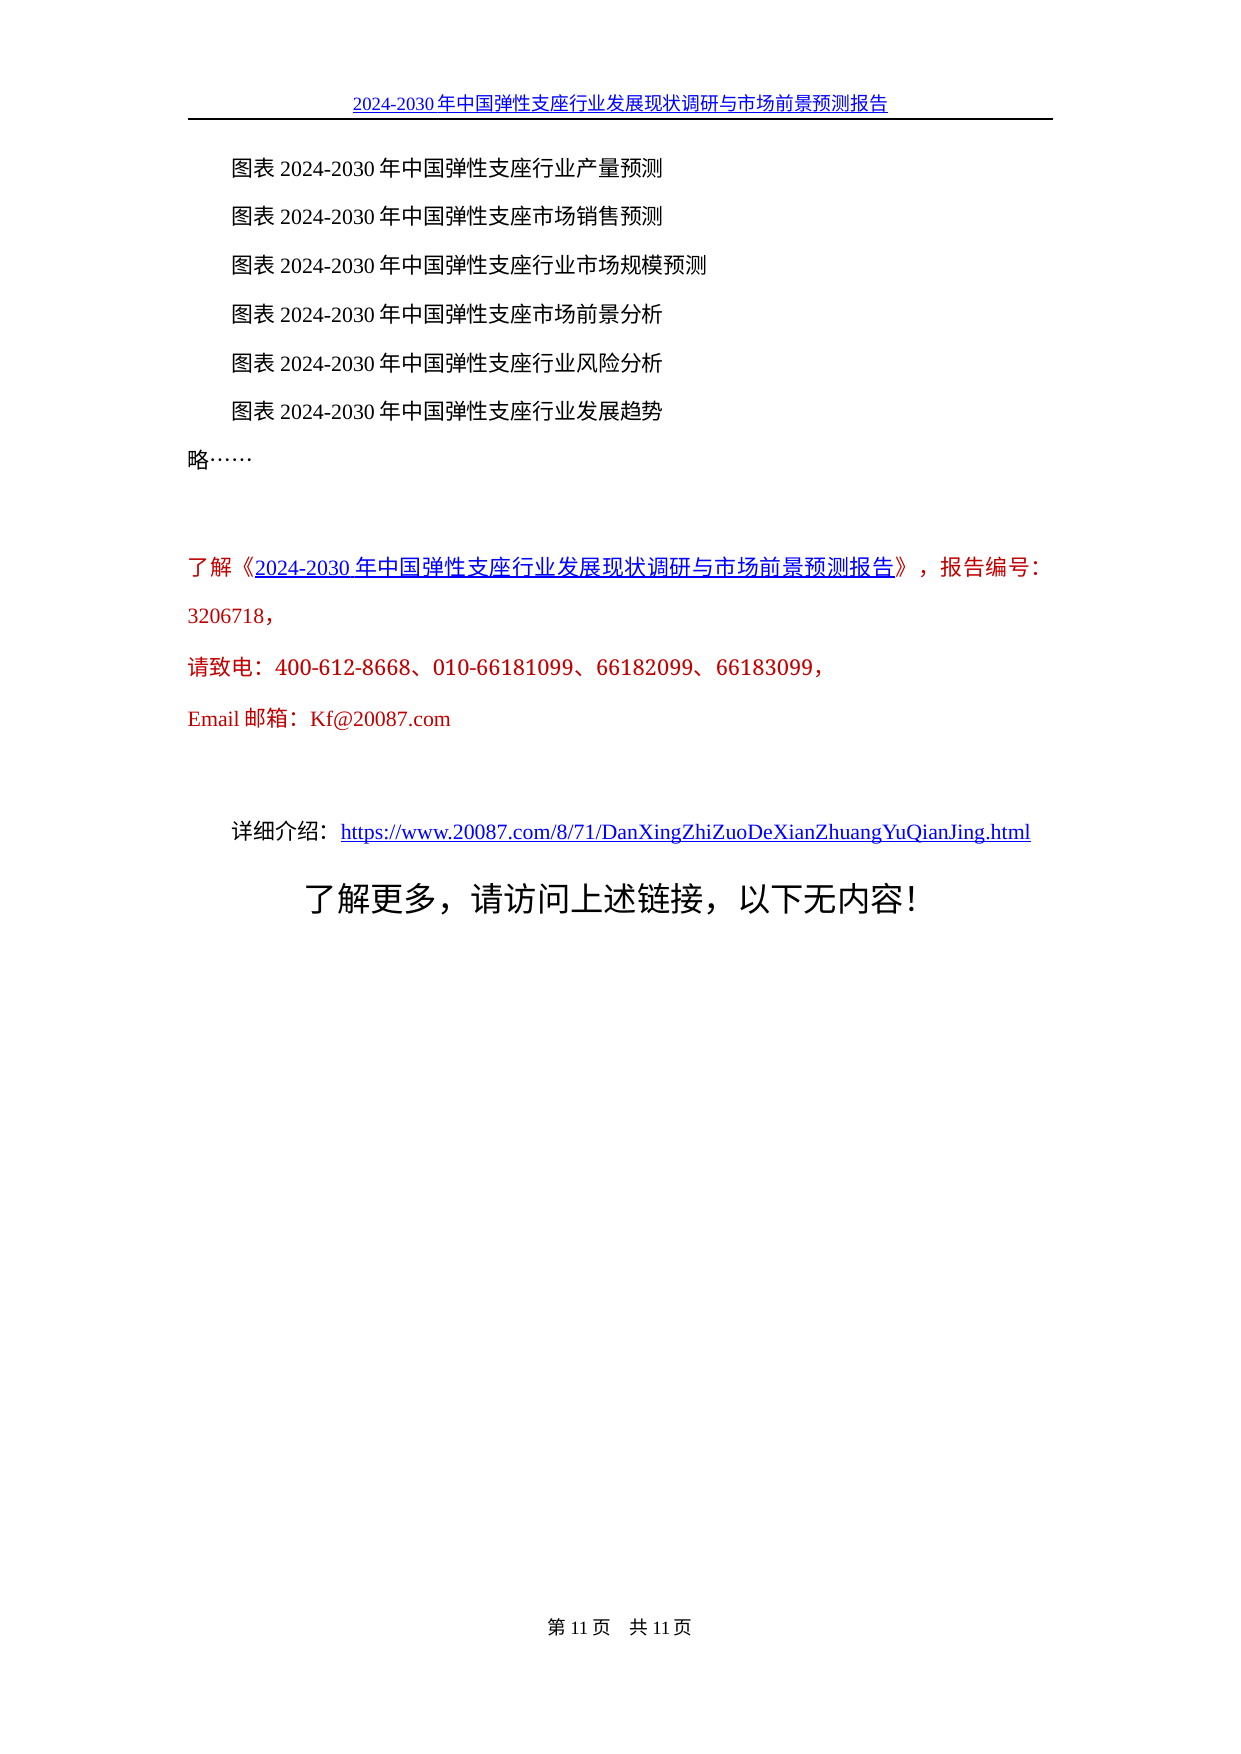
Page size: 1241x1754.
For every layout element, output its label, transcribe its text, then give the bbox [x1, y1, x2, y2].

title 了解更多，请访问上述链接，以下无内容！ [187, 864, 1053, 929]
text 了解《2024-2030年中国弹性支座行业发展现状调研与市场前景预测报告》，报告编号：3206718， [187, 549, 1053, 630]
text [187, 150, 1053, 475]
text 请致电：400-612-8668、010-66181099、66182099、66183099， [187, 649, 1053, 682]
text 详细介绍：https://www.20087.com/8/71/DanXingZhiZuoDeXianZhuangYuQianJing.html [187, 814, 1053, 846]
text Email邮箱：Kf@20087.com [187, 701, 1053, 733]
